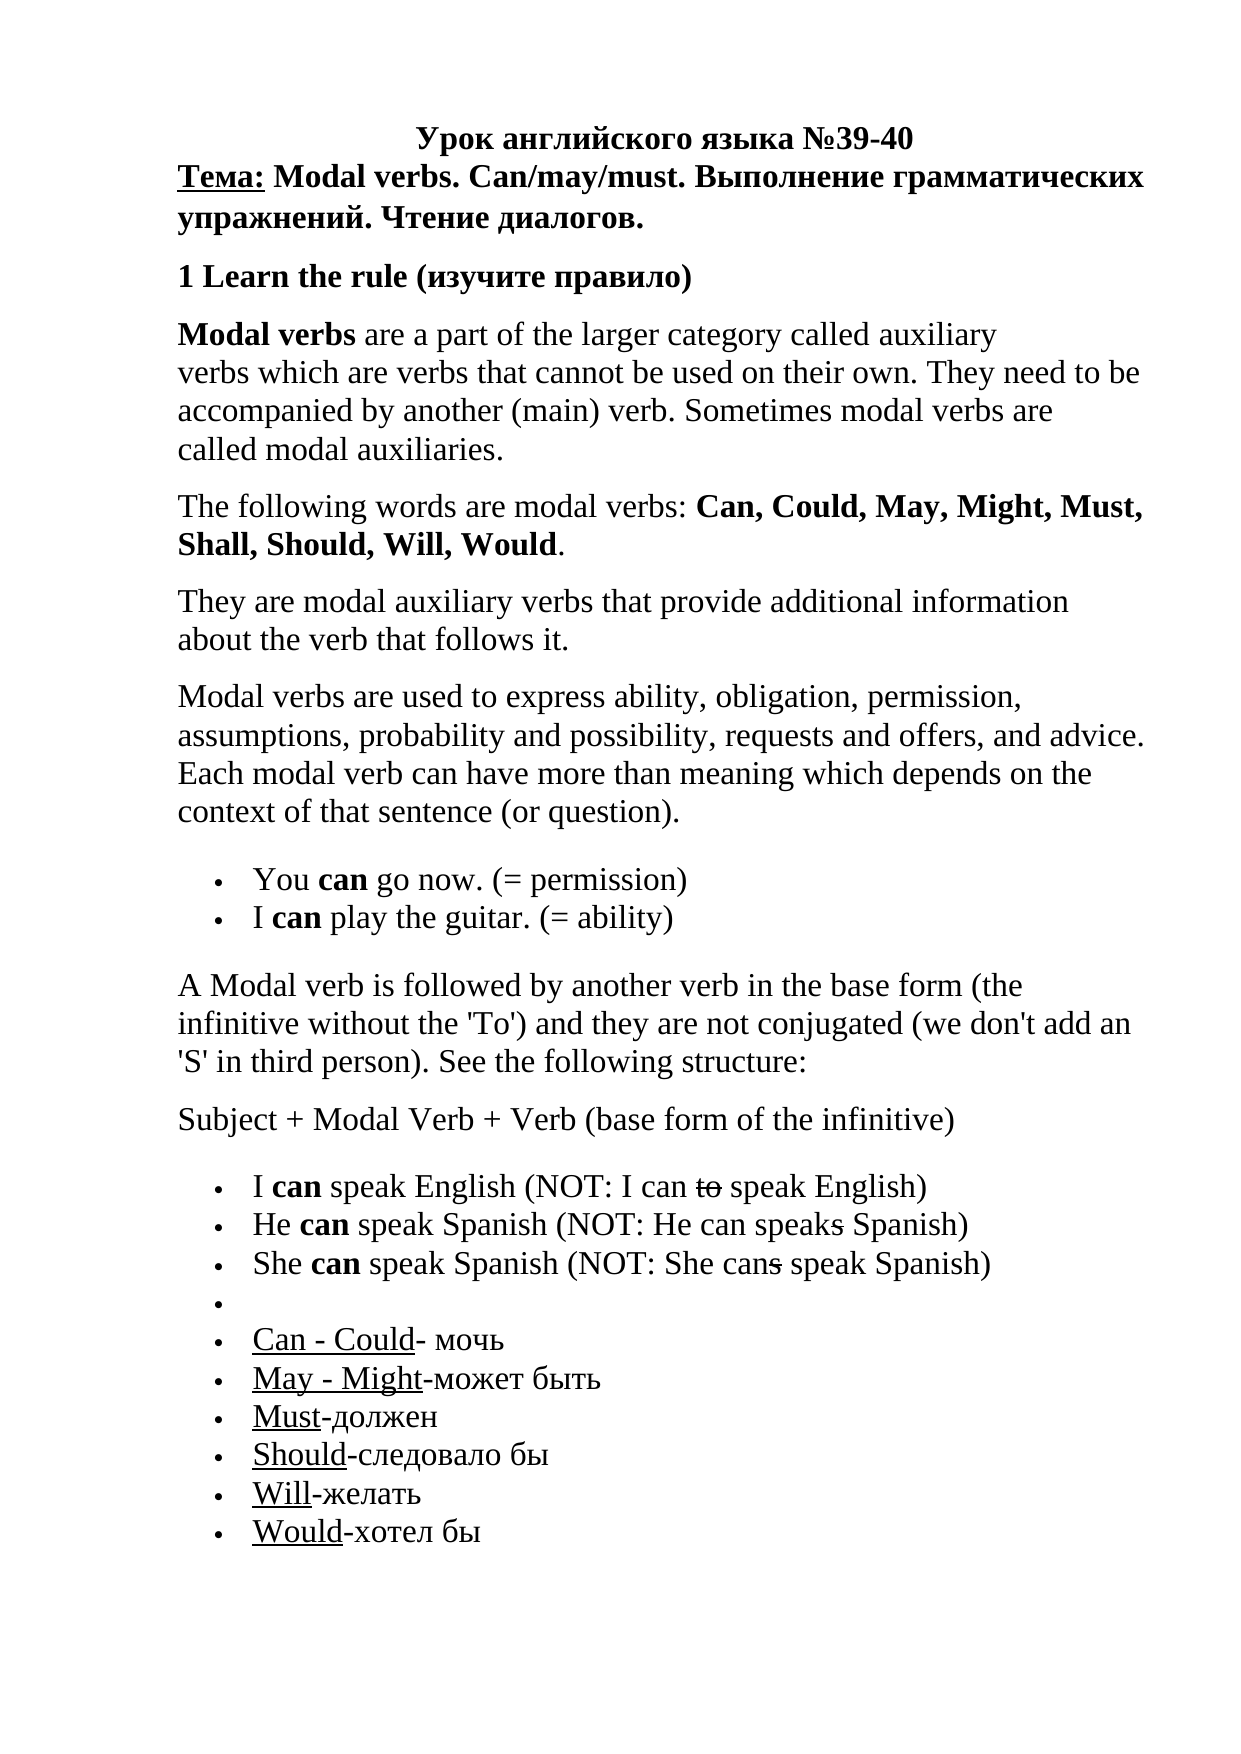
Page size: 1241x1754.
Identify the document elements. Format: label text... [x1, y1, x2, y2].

text 1 Learn the rule (изучите правило) [177, 256, 1152, 294]
text The following words are modal verbs: Can, Could, May, Might, Must, Shall, Should, Will, Would. [177, 486, 1152, 563]
text Тема: Modal verbs. Can/may/must. Выполнение грамматических упражнений. Чтение диалогов. [177, 156, 1152, 236]
list Can - Could- мочь [215, 1320, 1152, 1358]
list You can go now. (= permission) [215, 859, 1152, 898]
list Must-должен [215, 1396, 1152, 1435]
text A Modal verb is followed by another verb in the base form (the infinitive without the 'To') and they are not conjugated (we don't add an 'S' in third person). See the following structure: [177, 965, 1152, 1080]
text Modal verbs are used to express ability, obligation, permission, assumptions, probability and possibility, requests and offers, and advice. Each modal verb can have more than meaning which depends on the context of that sentence (or question). [177, 677, 1152, 830]
text Урок английского языка №39-40 [177, 118, 1152, 156]
list He can speak Spanish (NOT: He can speaks Spanish) [215, 1205, 1152, 1243]
list May - Might-может быть [215, 1358, 1152, 1396]
list Would-хотел бы [215, 1511, 1152, 1550]
text Subject + Modal Verb + Verb (base form of the infinitive) [177, 1099, 1152, 1137]
text Modal verbs are a part of the larger category called auxiliary verbs which are verbs that cannot be used on their own. They need to be accompanied by another (main) verb. Sometimes modal verbs are called modal auxiliaries. [177, 314, 1152, 467]
list Should-следовало бы [215, 1435, 1152, 1473]
list She can speak Spanish (NOT: She cans speak Spanish) [215, 1243, 1152, 1281]
text They are modal auxiliary verbs that provide additional information about the verb that follows it. [177, 581, 1152, 658]
list Will-желать [215, 1473, 1152, 1511]
list I can speak English (NOT: I can to speak English) [215, 1166, 1152, 1205]
list I can play the guitar. (= ability) [215, 898, 1152, 936]
